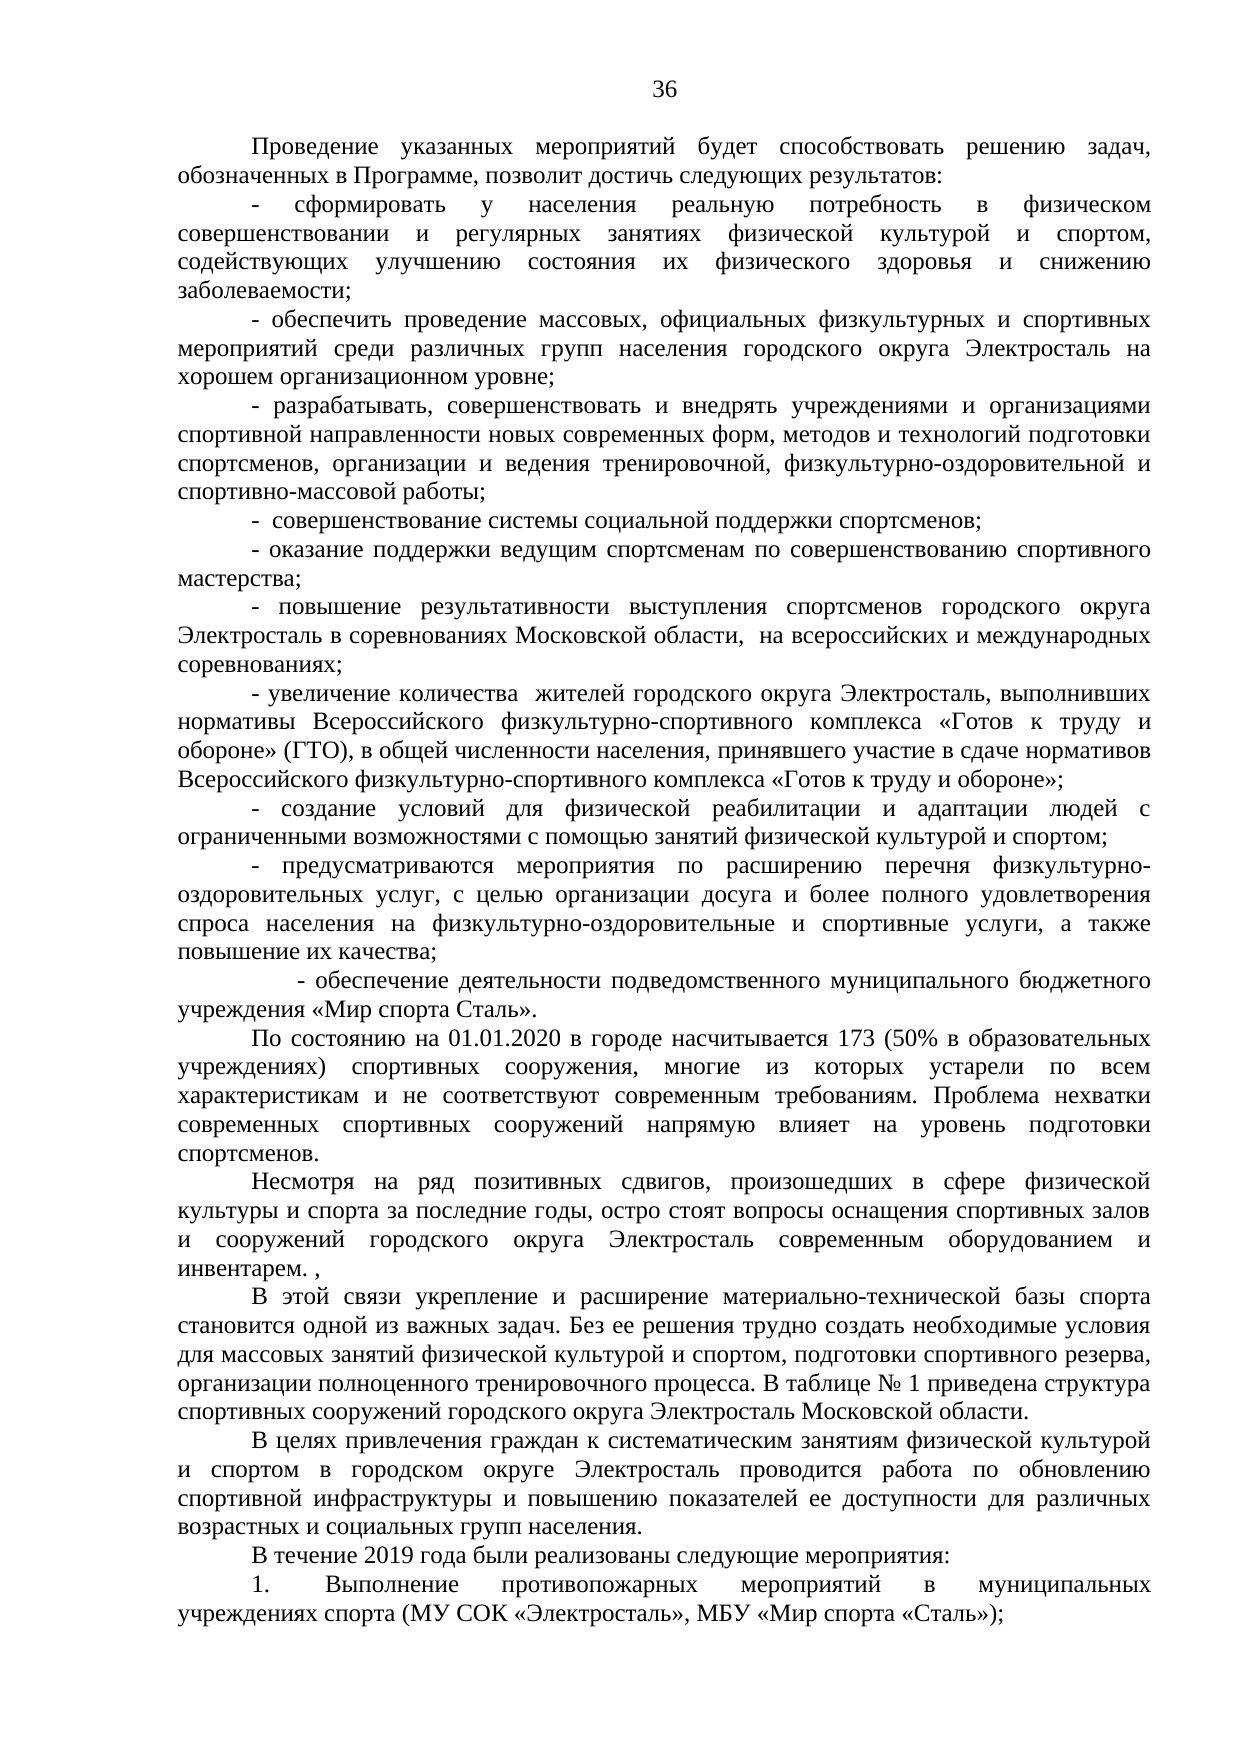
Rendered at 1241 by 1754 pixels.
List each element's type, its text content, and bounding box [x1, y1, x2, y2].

text В течение 2019 года были реализованы следующие мероприятия: [177, 1540, 1152, 1569]
text В этой связи укрепление и расширение материально-технической базы спорта становится одной из важных задач. Без ее решения трудно создать необходимые условия для массовых занятий физической культурой и спортом, подготовки спортивного резерва, организации полноценного тренировочного процесса. В таблице № 1 приведена структура спортивных сооружений городского округа Электросталь Московской области. [177, 1281, 1152, 1425]
text - создание условий для физической реабилитации и адаптации людей с ограниченными возможностями с помощью занятий физической культурой и спортом; [177, 793, 1152, 850]
text По состоянию на 01.01.2020 в городе насчитывается 173 (50% в образовательных учреждениях) спортивных сооружения, многие из которых устарели по всем характеристикам и не соответствуют современным требованиям. Проблема нехватки современных спортивных сооружений напрямую влияет на уровень подготовки спортсменов. [177, 1023, 1152, 1166]
text - увеличение количества жителей городского округа Электросталь, выполнивших нормативы Всероссийского физкультурно-спортивного комплекса «Готов к труду и обороне» (ГТО), в общей численности населения, принявшего участие в сдаче нормативов Всероссийского физкультурно-спортивного комплекса «Готов к труду и обороне»; [177, 678, 1152, 793]
text - повышение результативности выступления спортсменов городского округа Электросталь в соревнованиях Московской области, на всероссийских и международных соревнованиях; [177, 591, 1152, 678]
text - совершенствование системы социальной поддержки спортсменов; [177, 505, 1152, 534]
text Проведение указанных мероприятий будет способствовать решению задач, обозначенных в Программе, позволит достичь следующих результатов: [177, 131, 1152, 189]
text В целях привлечения граждан к систематическим занятиям физической культурой и спортом в городском округе Электросталь проводится работа по обновлению спортивной инфраструктуры и повышению показателей ее доступности для различных возрастных и социальных групп населения. [177, 1425, 1152, 1540]
text - оказание поддержки ведущим спортсменам по совершенствованию спортивного мастерства; [177, 534, 1152, 591]
text Несмотря на ряд позитивных сдвигов, произошедших в сфере физической культуры и спорта за последние годы, остро стоят вопросы оснащения спортивных залов и сооружений городского округа Электросталь современным оборудованием и инвентарем. , [177, 1166, 1152, 1281]
text - сформировать у населения реальную потребность в физическом совершенствовании и регулярных занятиях физической культурой и спортом, содействующих улучшению состояния их физического здоровья и снижению заболеваемости; [177, 189, 1152, 304]
text - обеспечить проведение массовых, официальных физкультурных и спортивных мероприятий среди различных групп населения городского округа Электросталь на хорошем организационном уровне; [177, 304, 1152, 390]
text - обеспечение деятельности подведомственного муниципального бюджетного учреждения «Мир спорта Сталь». [177, 965, 1152, 1023]
text - предусматриваются мероприятия по расширению перечня физкультурно-оздоровительных услуг, с целью организации досуга и более полного удовлетворения спроса населения на физкультурно-оздоровительные и спортивные услуги, а также повышение их качества; [177, 850, 1152, 965]
list Выполнение противопожарных мероприятий в муниципальных учреждениях спорта (МУ СОК «Электросталь», МБУ «Мир спорта «Сталь»); [177, 1569, 1152, 1626]
text - разрабатывать, совершенствовать и внедрять учреждениями и организациями спортивной направленности новых современных форм, методов и технологий подготовки спортсменов, организации и ведения тренировочной, физкультурно-оздоровительной и спортивно-массовой работы; [177, 390, 1152, 505]
